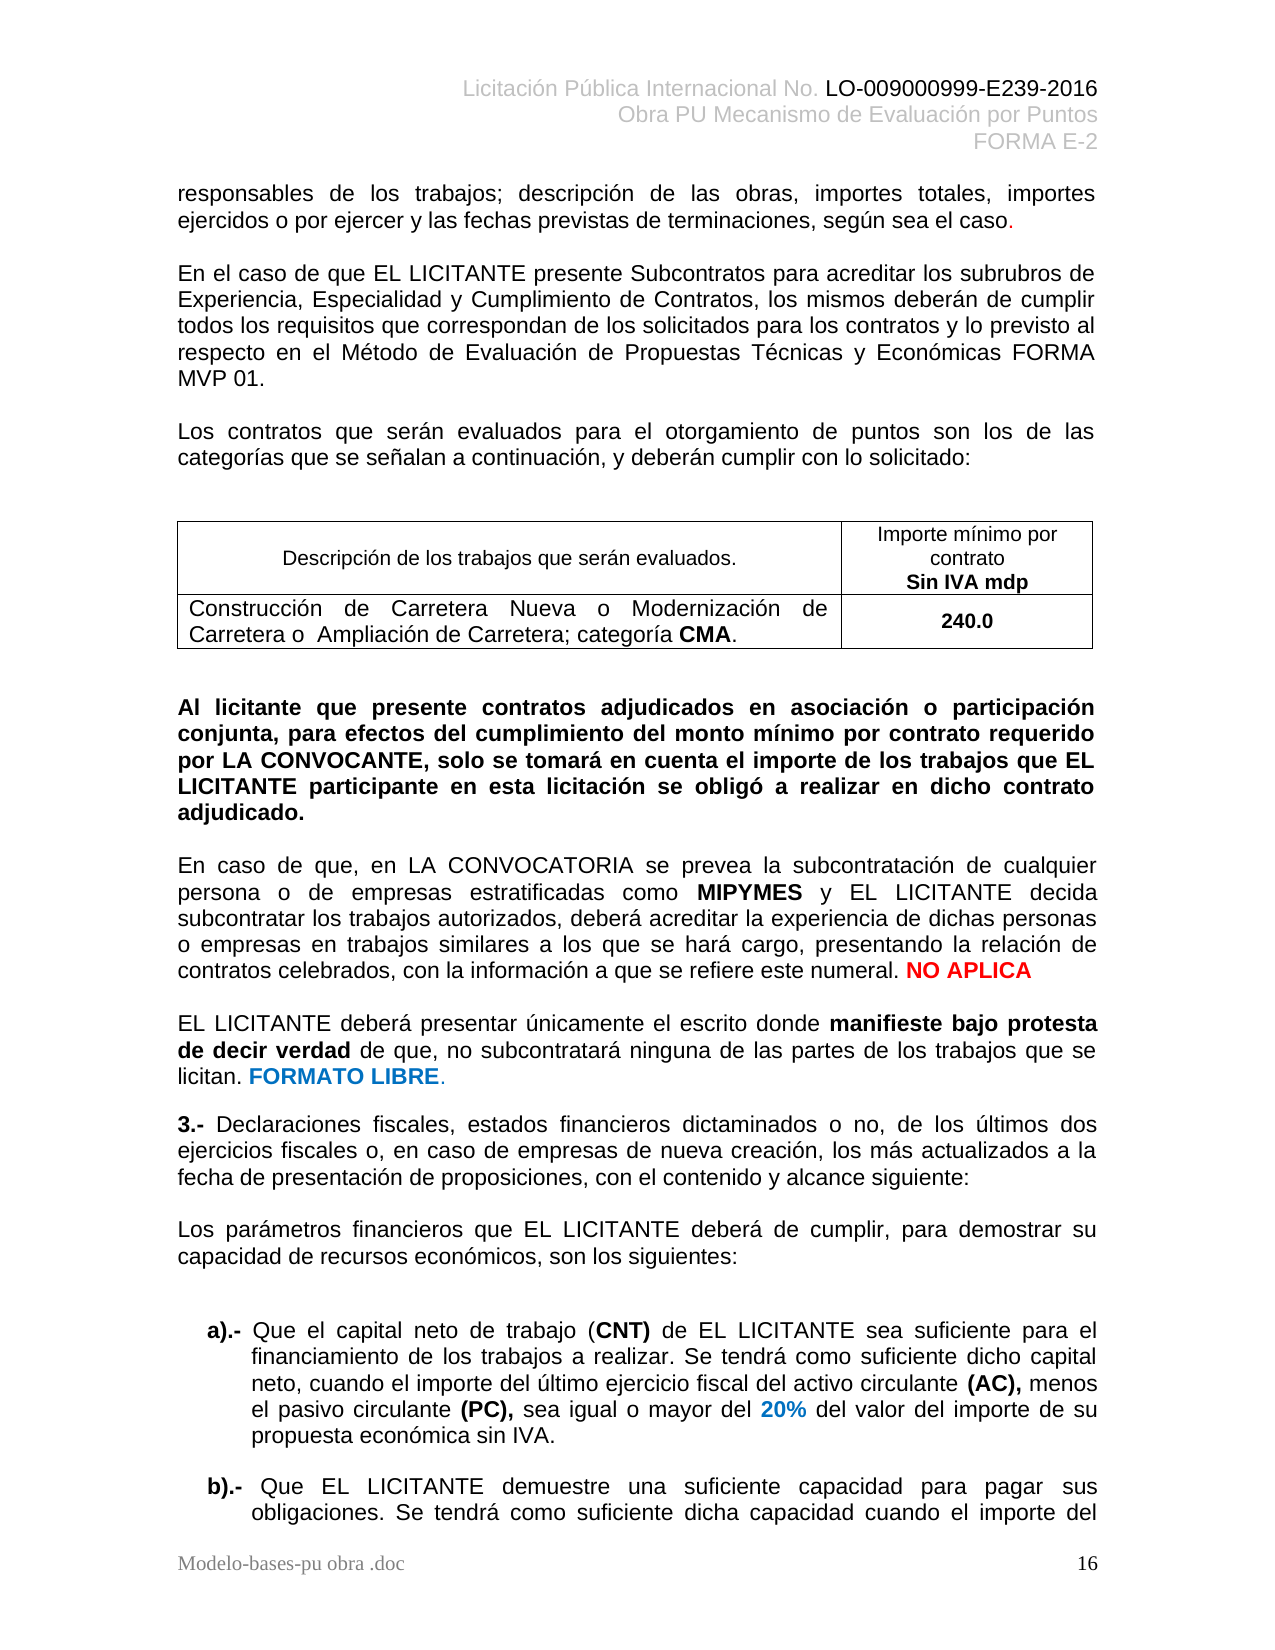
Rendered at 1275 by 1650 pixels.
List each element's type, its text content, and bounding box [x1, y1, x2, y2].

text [177, 180, 1096, 233]
text Al licitante que presente contratos adjudicados en asociación o participación conjunta, para efectos del cumplimiento del monto mínimo por contrato requerido por LA CONVOCANTE, solo se tomará en cuenta el importe de los trabajos que EL LICITANTE participante en esta licitación se obligó a realizar en dicho contrato adjudicado. [177, 694, 1096, 826]
text Los contratos que serán evaluados para el otorgamiento de puntos son los de las categorías que se señalan a continuación, y deberán cumplir con lo solicitado: [177, 418, 1096, 470]
text 3.- Declaraciones fiscales, estados financieros dictaminados o no, de los últimos dos ejercicios fiscales o, en caso de empresas de nueva creación, los más actualizados a la fecha de presentación de proposiciones, con el contenido y alcance siguiente: [177, 1111, 1098, 1190]
table_cell Construcción de Carretera Nueva o Modernización de Carretera o Ampliación de Carretera; categoría CMA. [178, 595, 841, 647]
text EL LICITANTE deberá presentar únicamente el escrito donde manifieste bajo protesta de decir verdad de que, no subcontratará ninguna de las partes de los trabajos que se licitan. FORMATO LIBRE. [177, 1010, 1098, 1089]
text En caso de que, en LA CONVOCATORIA se prevea la subcontratación de cualquier persona o de empresas estratificadas como MIPYMES y EL LICITANTE decida subcontratar los trabajos autorizados, deberá acreditar la experiencia de dichas personas o empresas en trabajos similares a los que se hará cargo, presentando la relación de contratos celebrados, con la información a que se refiere este numeral. NO APLICA [177, 852, 1098, 984]
table_header Importe mínimo por contrato Sin IVA mdp [842, 522, 1092, 594]
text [207, 1473, 1098, 1525]
text a).- Que el capital neto de trabajo (CNT) de EL LICITANTE sea suficiente para el financiamiento de los trabajos a realizar. Se tendrá como suficiente dicho capital neto, cuando el importe del último ejercicio fiscal del activo circulante (AC), menos el pasivo circulante (PC), sea igual o mayor del 20% del valor del importe de su propuesta económica sin IVA. [207, 1317, 1098, 1449]
text Los parámetros financieros que EL LICITANTE deberá de cumplir, para demostrar su capacidad de recursos económicos, son los siguientes: [177, 1216, 1098, 1269]
table_header Descripción de los trabajos que serán evaluados. [178, 522, 841, 594]
text En el caso de que EL LICITANTE presente Subcontratos para acreditar los subrubros de Experiencia, Especialidad y Cumplimiento de Contratos, los mismos deberán de cumplir todos los requisitos que correspondan de los solicitados para los contratos y lo previsto al respecto en el Método de Evaluación de Propuestas Técnicas y Económicas FORMA MVP 01. [177, 259, 1096, 391]
table_cell 240.0 [842, 595, 1092, 647]
